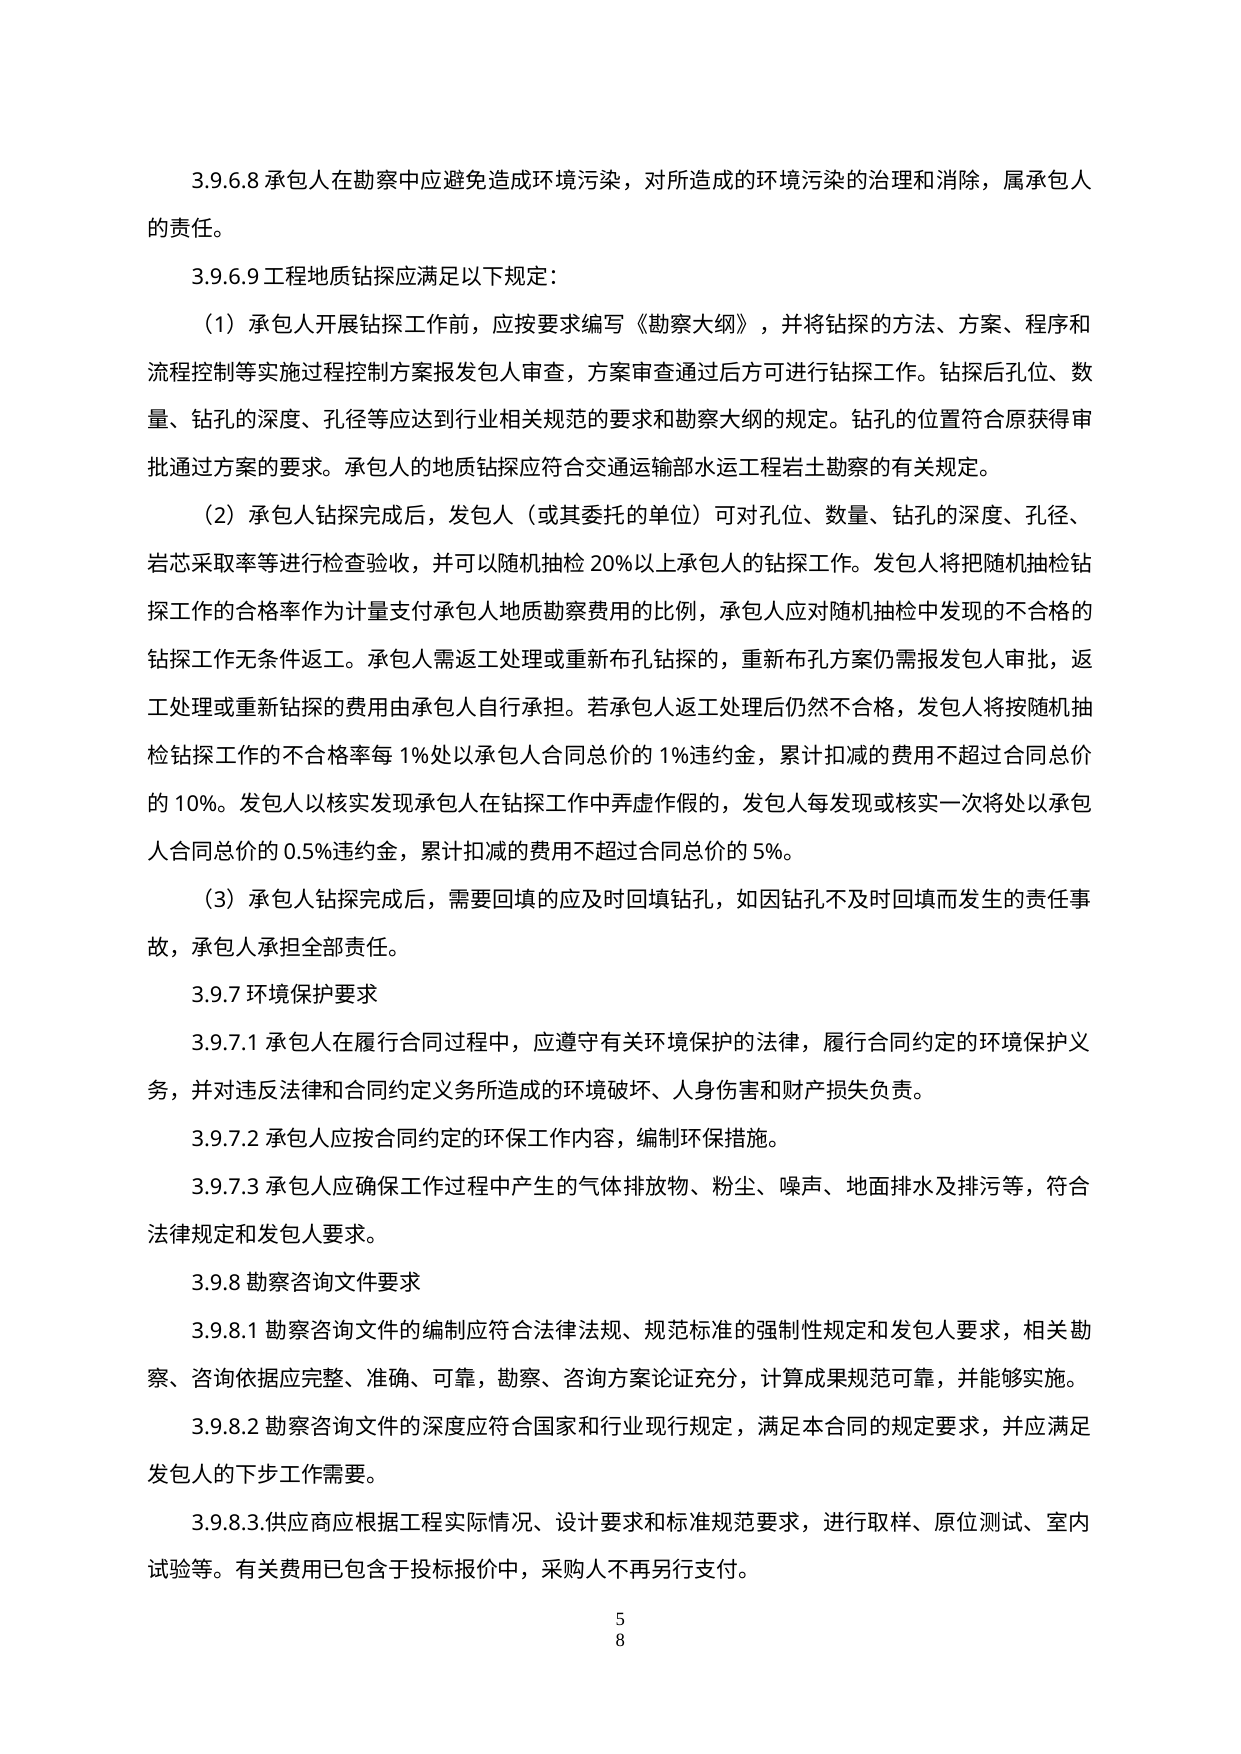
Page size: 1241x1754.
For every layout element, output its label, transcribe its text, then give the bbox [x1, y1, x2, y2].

text （3）承包人钻探完成后，需要回填的应及时回填钻孔，如因钻孔不及时回填而发生的责任事故，承包人承担全部责任。 [148, 869, 1093, 964]
text 3.9.8.1 勘察咨询文件的编制应符合法律法规、规范标准的强制性规定和发包人要求，相关勘察、咨询依据应完整、准确、可靠，勘察、咨询方案论证充分，计算成果规范可靠，并能够实施。 [148, 1300, 1093, 1396]
text 3.9.7.2 承包人应按合同约定的环保工作内容，编制环保措施。 [148, 1108, 1093, 1156]
text 3.9.6.8承包人在勘察中应避免造成环境污染，对所造成的环境污染的治理和消除，属承包人的责任。 [148, 150, 1093, 246]
text 3.9.7.1 承包人在履行合同过程中，应遵守有关环境保护的法律，履行合同约定的环境保护义务，并对违反法律和合同约定义务所造成的环境破坏、人身伤害和财产损失负责。 [148, 1012, 1093, 1108]
text 3.9.6.9工程地质钻探应满足以下规定： [148, 246, 1093, 294]
text 3.9.7 环境保护要求 [148, 964, 1093, 1012]
text 3.9.8 勘察咨询文件要求 [148, 1252, 1093, 1300]
text 3.9.7.3 承包人应确保工作过程中产生的气体排放物、粉尘、噪声、地面排水及排污等，符合法律规定和发包人要求。 [148, 1156, 1093, 1252]
text （2）承包人钻探完成后，发包人（或其委托的单位）可对孔位、数量、钻孔的深度、孔径、岩芯采取率等进行检查验收，并可以随机抽检20%以上承包人的钻探工作。发包人将把随机抽检钻探工作的合格率作为计量支付承包人地质勘察费用的比例，承包人应对随机抽检中发现的不合格的钻探工作无条件返工。承包人需返工处理或重新布孔钻探的，重新布孔方案仍需报发包人审批，返工处理或重新钻探的费用由承包人自行承担。若承包人返工处理后仍然不合格，发包人将按随机抽检钻探工作的不合格率每1%处以承包人合同总价的1%违约金，累计扣减的费用不超过合同总价的10%。发包人以核实发现承包人在钻探工作中弄虚作假的，发包人每发现或核实一次将处以承包人合同总价的0.5%违约金，累计扣减的费用不超过合同总价的5%。 [148, 485, 1093, 869]
text 3.9.8.3.供应商应根据工程实际情况、设计要求和标准规范要求，进行取样、原位测试、室内试验等。有关费用已包含于投标报价中，采购人不再另行支付。 [148, 1492, 1093, 1587]
text 3.9.8.2 勘察咨询文件的深度应符合国家和行业现行规定，满足本合同的规定要求，并应满足发包人的下步工作需要。 [148, 1396, 1093, 1492]
text （1）承包人开展钻探工作前，应按要求编写《勘察大纲》，并将钻探的方法、方案、程序和流程控制等实施过程控制方案报发包人审查，方案审查通过后方可进行钻探工作。钻探后孔位、数量、钻孔的深度、孔径等应达到行业相关规范的要求和勘察大纲的规定。钻孔的位置符合原获得审批通过方案的要求。承包人的地质钻探应符合交通运输部水运工程岩土勘察的有关规定。 [148, 294, 1093, 485]
